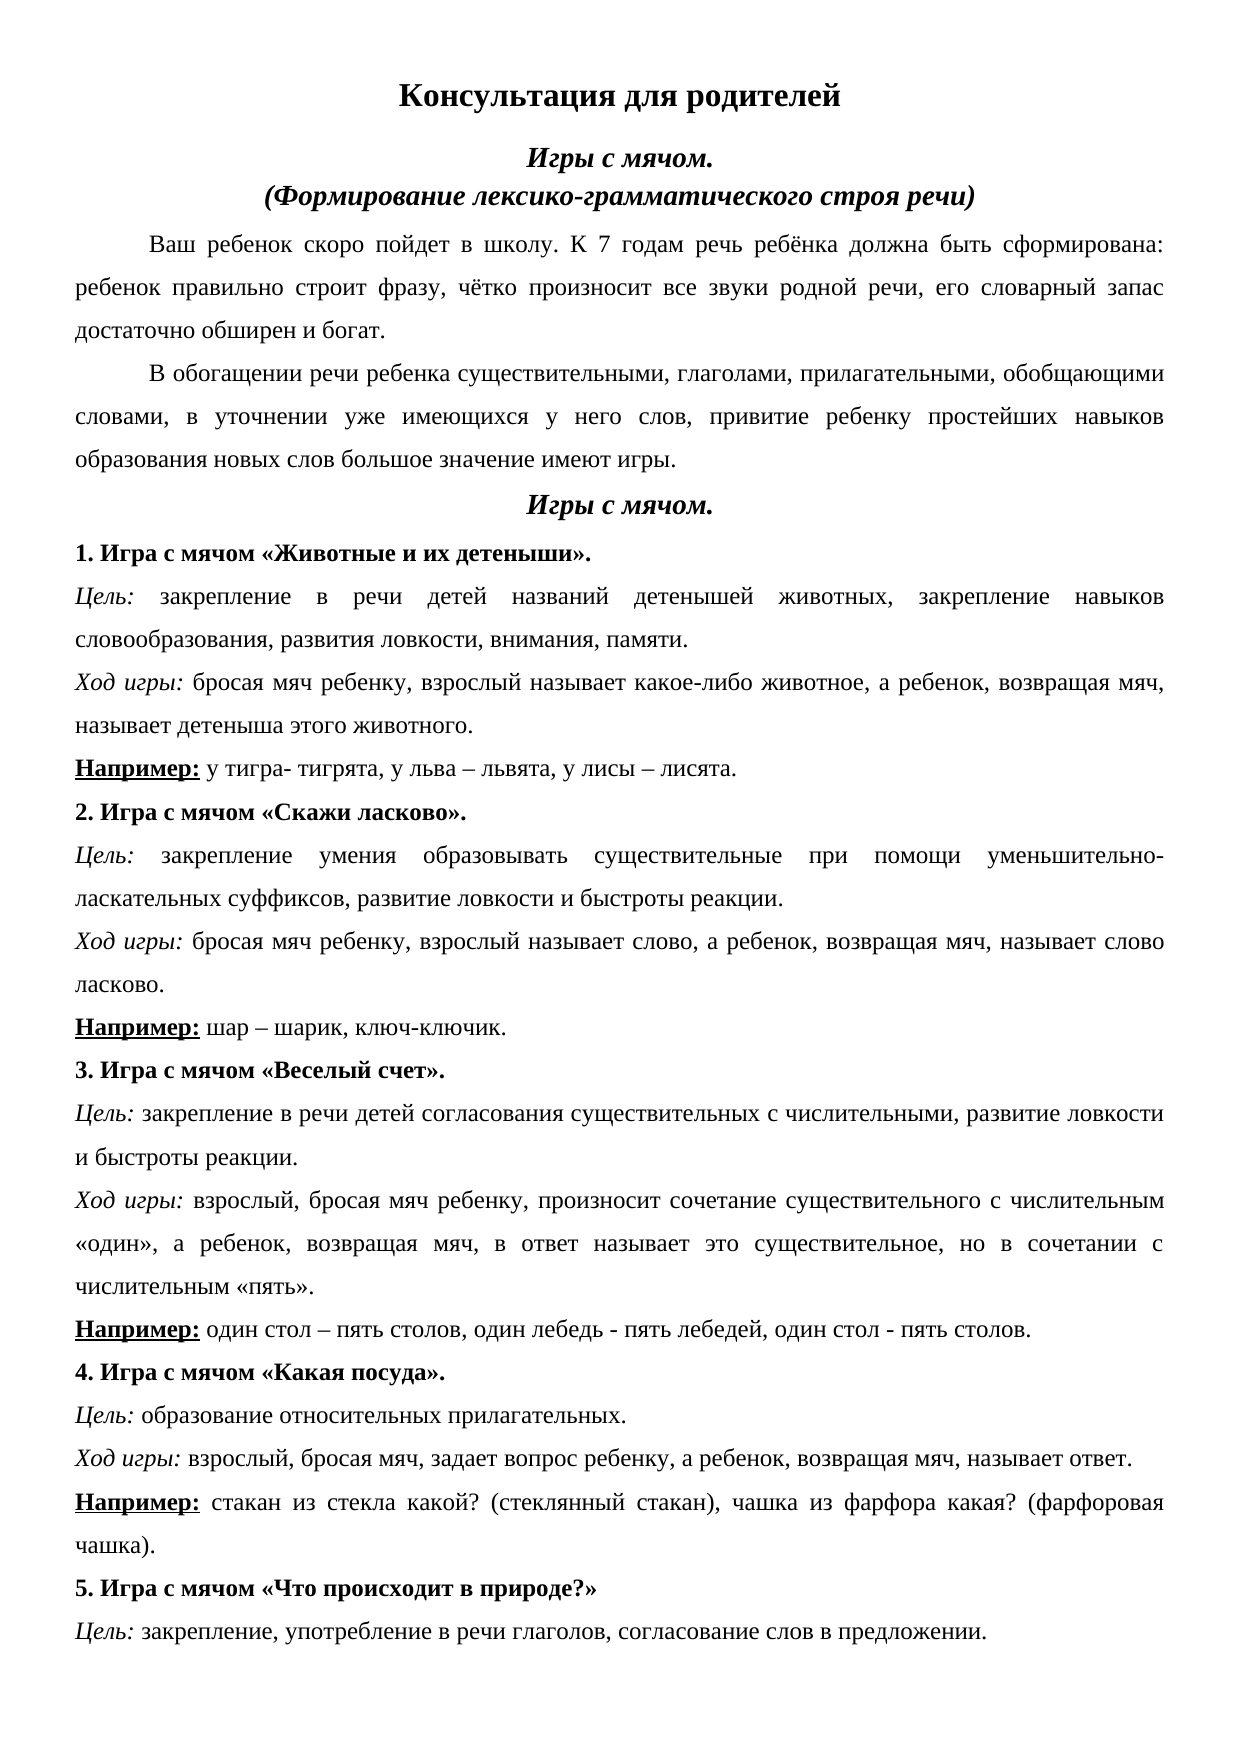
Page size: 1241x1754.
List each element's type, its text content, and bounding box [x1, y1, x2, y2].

text Ваш ребенок скоро пойдет в школу. К 7 годам речь ребёнка должна быть сформирована: ребенок правильно строит фразу, чётко произносит все звуки родной речи, его словарный запас достаточно обширен и богат. [75, 229, 1165, 344]
text Игры с мячом. [75, 140, 1165, 173]
text Игры с мячом. [75, 487, 1165, 521]
text В обогащении речи ребенка существительными, глаголами, прилагательными, обобщающими словами, в уточнении уже имеющихся у него слов, привитие ребенку простейших навыков образования новых слов большое значение имеют игры. [75, 358, 1165, 473]
text Цель: образование относительных прилагательных. [75, 1400, 1165, 1429]
text 4. Игра с мячом «Какая посуда». [75, 1357, 1165, 1386]
text Ход игры: взрослый, бросая мяч ребенку, произносит сочетание существительного с числительным «один», а ребенок, возвращая мяч, в ответ называет это существительное, но в сочетании с числительным «пять». [75, 1185, 1165, 1300]
text Консультация для родителей [75, 75, 1165, 113]
text Цель: закрепление в речи детей согласования существительных с числительными, развитие ловкости и быстроты реакции. [75, 1098, 1165, 1170]
text Ход игры: бросая мяч ребенку, взрослый называет слово, а ребенок, возвращая мяч, называет слово ласково. [75, 926, 1165, 998]
text Цель: закрепление, употребление в речи глаголов, согласование слов в предложении. [75, 1616, 1165, 1645]
text 5. Игра с мячом «Что происходит в природе?» [75, 1573, 1165, 1602]
text Например: один стол – пять столов, один лебедь - пять лебедей, один стол - пять столов. [75, 1314, 1165, 1343]
text 3. Игра с мячом «Веселый счет». [75, 1055, 1165, 1084]
text Цель: закрепление умения образовывать существительные при помощи уменьшительно-ласкательных суффиксов, развитие ловкости и быстроты реакции. [75, 840, 1165, 912]
text Например: шар – шарик, ключ-ключик. [75, 1012, 1165, 1041]
text Ход игры: бросая мяч ребенку, взрослый называет какое-либо животное, а ребенок, возвращая мяч, называет детеныша этого животного. [75, 667, 1165, 739]
text Например: стакан из стекла какой? (стеклянный стакан), чашка из фарфора какая? (фарфоровая чашка). [75, 1487, 1165, 1558]
text 1. Игра с мячом «Животные и их детеныши». [75, 538, 1165, 567]
text (Формирование лексико-грамматического строя речи) [75, 178, 1165, 212]
text Например: у тигра- тигрята, у льва – львята, у лисы – лисята. [75, 753, 1165, 782]
text Цель: закрепление в речи детей названий детенышей животных, закрепление навыков словообразования, развития ловкости, внимания, памяти. [75, 581, 1165, 653]
text 2. Игра с мячом «Скажи ласково». [75, 797, 1165, 825]
text Ход игры: взрослый, бросая мяч, задает вопрос ребенку, а ребенок, возвращая мяч, называет ответ. [75, 1443, 1165, 1472]
